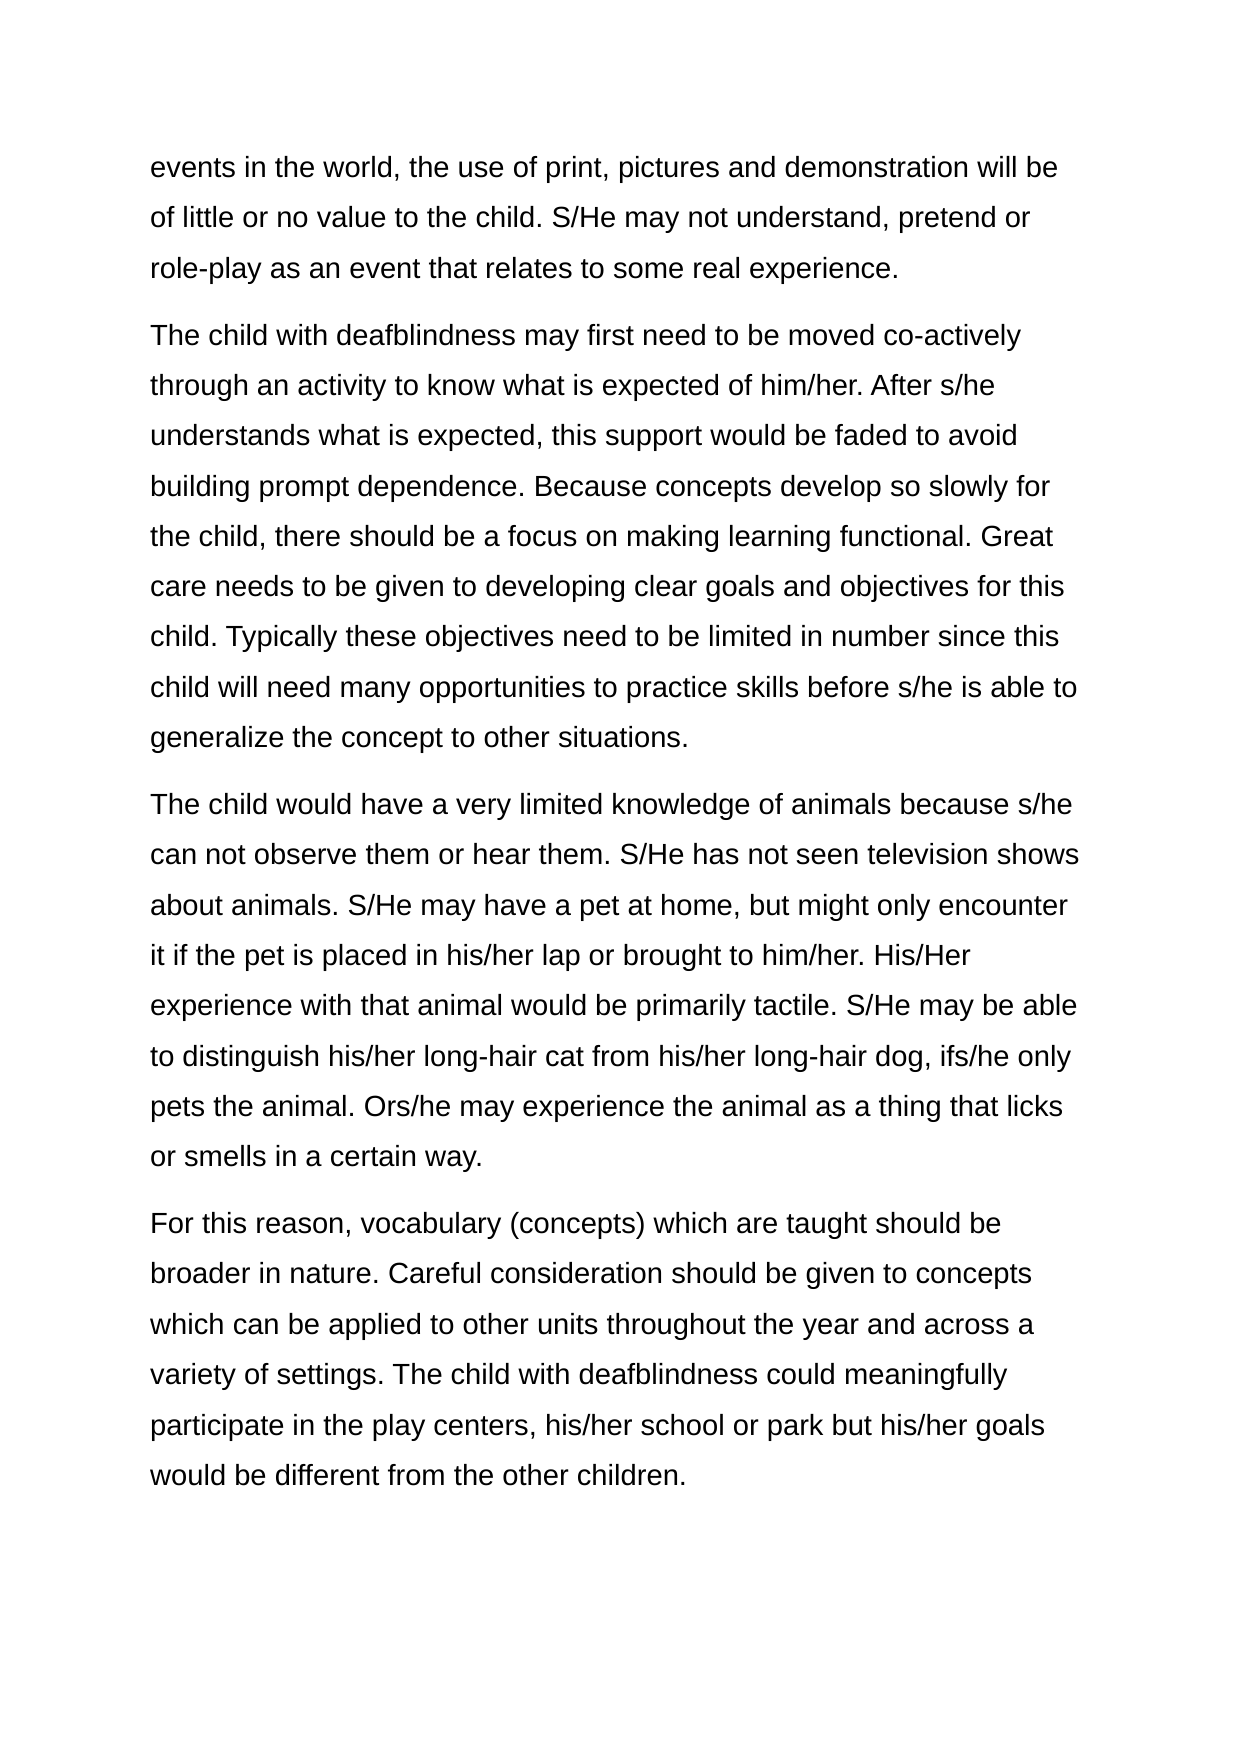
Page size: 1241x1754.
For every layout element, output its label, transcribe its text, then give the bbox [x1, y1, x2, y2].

text The child would have a very limited knowledge of animals because s/he can not observe them or hear them. S/He has not seen television shows about animals. S/He may have a pet at home, but might only encounter it if the pet is placed in his/her lap or brought to him/her. His/Her experience with that animal would be primarily tactile. S/He may be able to distinguish his/her long-hair cat from his/her long-hair dog, ifs/he only pets the animal. Ors/he may experience the animal as a thing that licks or smells in a certain way. [150, 787, 1090, 1173]
text The child with deafblindness may first need to be moved co-actively through an activity to know what is expected of him/her. After s/he understands what is expected, this support would be faded to avoid building prompt dependence. Because concepts develop so slowly for the child, there should be a focus on making learning functional. Great care needs to be given to developing clear goals and objectives for this child. Typically these objectives need to be limited in number since this child will need many opportunities to practice skills before s/he is able to generalize the concept to other situations. [150, 318, 1090, 754]
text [150, 150, 1090, 284]
text For this reason, vocabulary (concepts) which are taught should be broader in nature. Careful consideration should be given to concepts which can be applied to other units throughout the year and across a variety of settings. The child with deafblindness could meaningfully participate in the play centers, his/her school or park but his/her goals would be different from the other children. [150, 1206, 1090, 1491]
